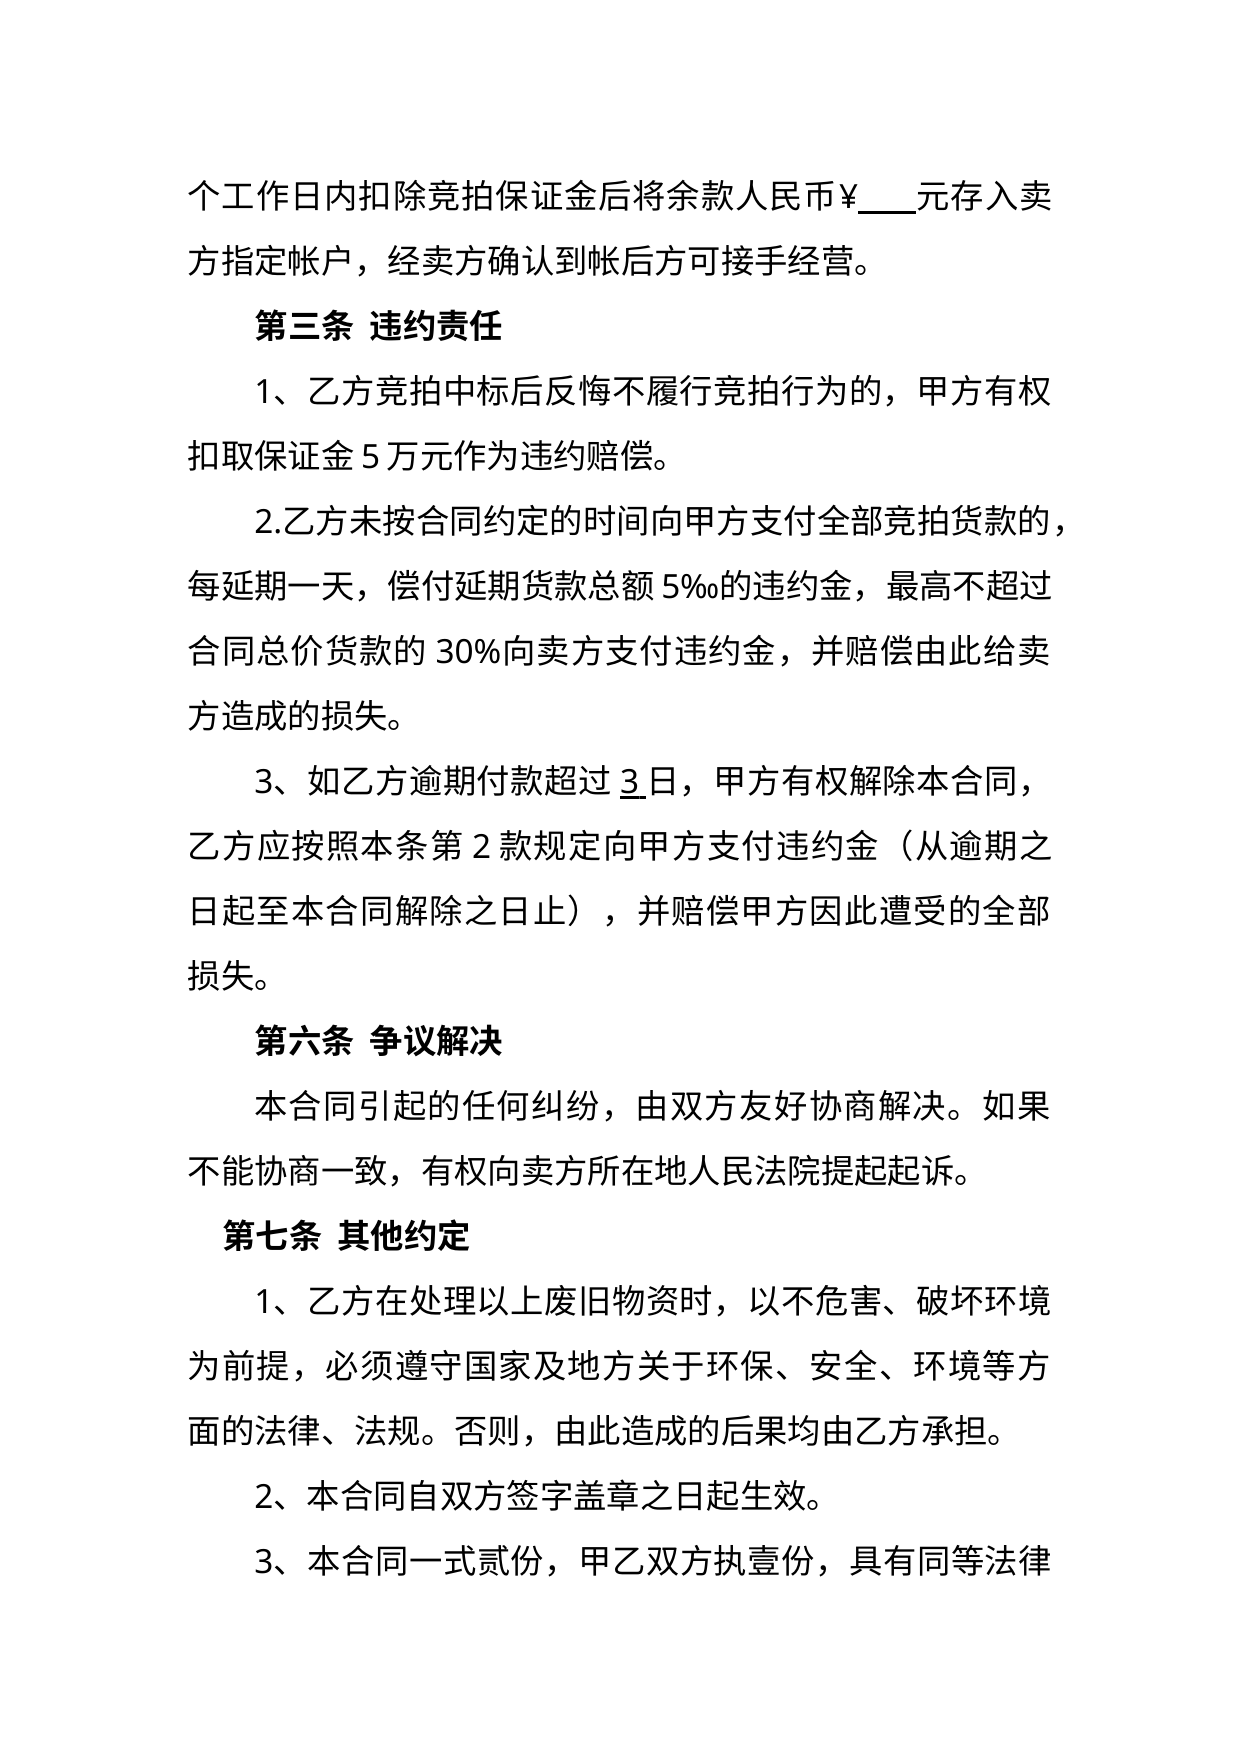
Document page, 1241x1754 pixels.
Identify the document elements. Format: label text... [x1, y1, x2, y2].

text 3、如乙方逾期付款超过3日，甲方有权解除本合同，乙方应按照本条第2款规定向甲方支付违约金（从逾期之日起至本合同解除之日止），并赔偿甲方因此遭受的全部损失。 [187, 747, 1053, 1007]
text 第七条 其他约定 [187, 1202, 1053, 1267]
text 本合同引起的任何纠纷，由双方友好协商解决。如果不能协商一致，有权向卖方所在地人民法院提起起诉。 [187, 1072, 1053, 1202]
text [187, 1527, 1053, 1592]
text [187, 162, 1053, 292]
text 第三条 违约责任 [187, 292, 1053, 357]
text 2.乙方未按合同约定的时间向甲方支付全部竞拍货款的，每延期一天，偿付延期货款总额5‰的违约金，最高不超过合同总价货款的30%向卖方支付违约金，并赔偿由此给卖方造成的损失。 [187, 487, 1053, 747]
text 2、本合同自双方签字盖章之日起生效。 [187, 1462, 1053, 1527]
text 第六条 争议解决 [187, 1007, 1053, 1072]
text 1、乙方竞拍中标后反悔不履行竞拍行为的，甲方有权扣取保证金5万元作为违约赔偿。 [187, 357, 1053, 487]
text 1、乙方在处理以上废旧物资时，以不危害、破坏环境为前提，必须遵守国家及地方关于环保、安全、环境等方面的法律、法规。否则，由此造成的后果均由乙方承担。 [187, 1267, 1053, 1462]
